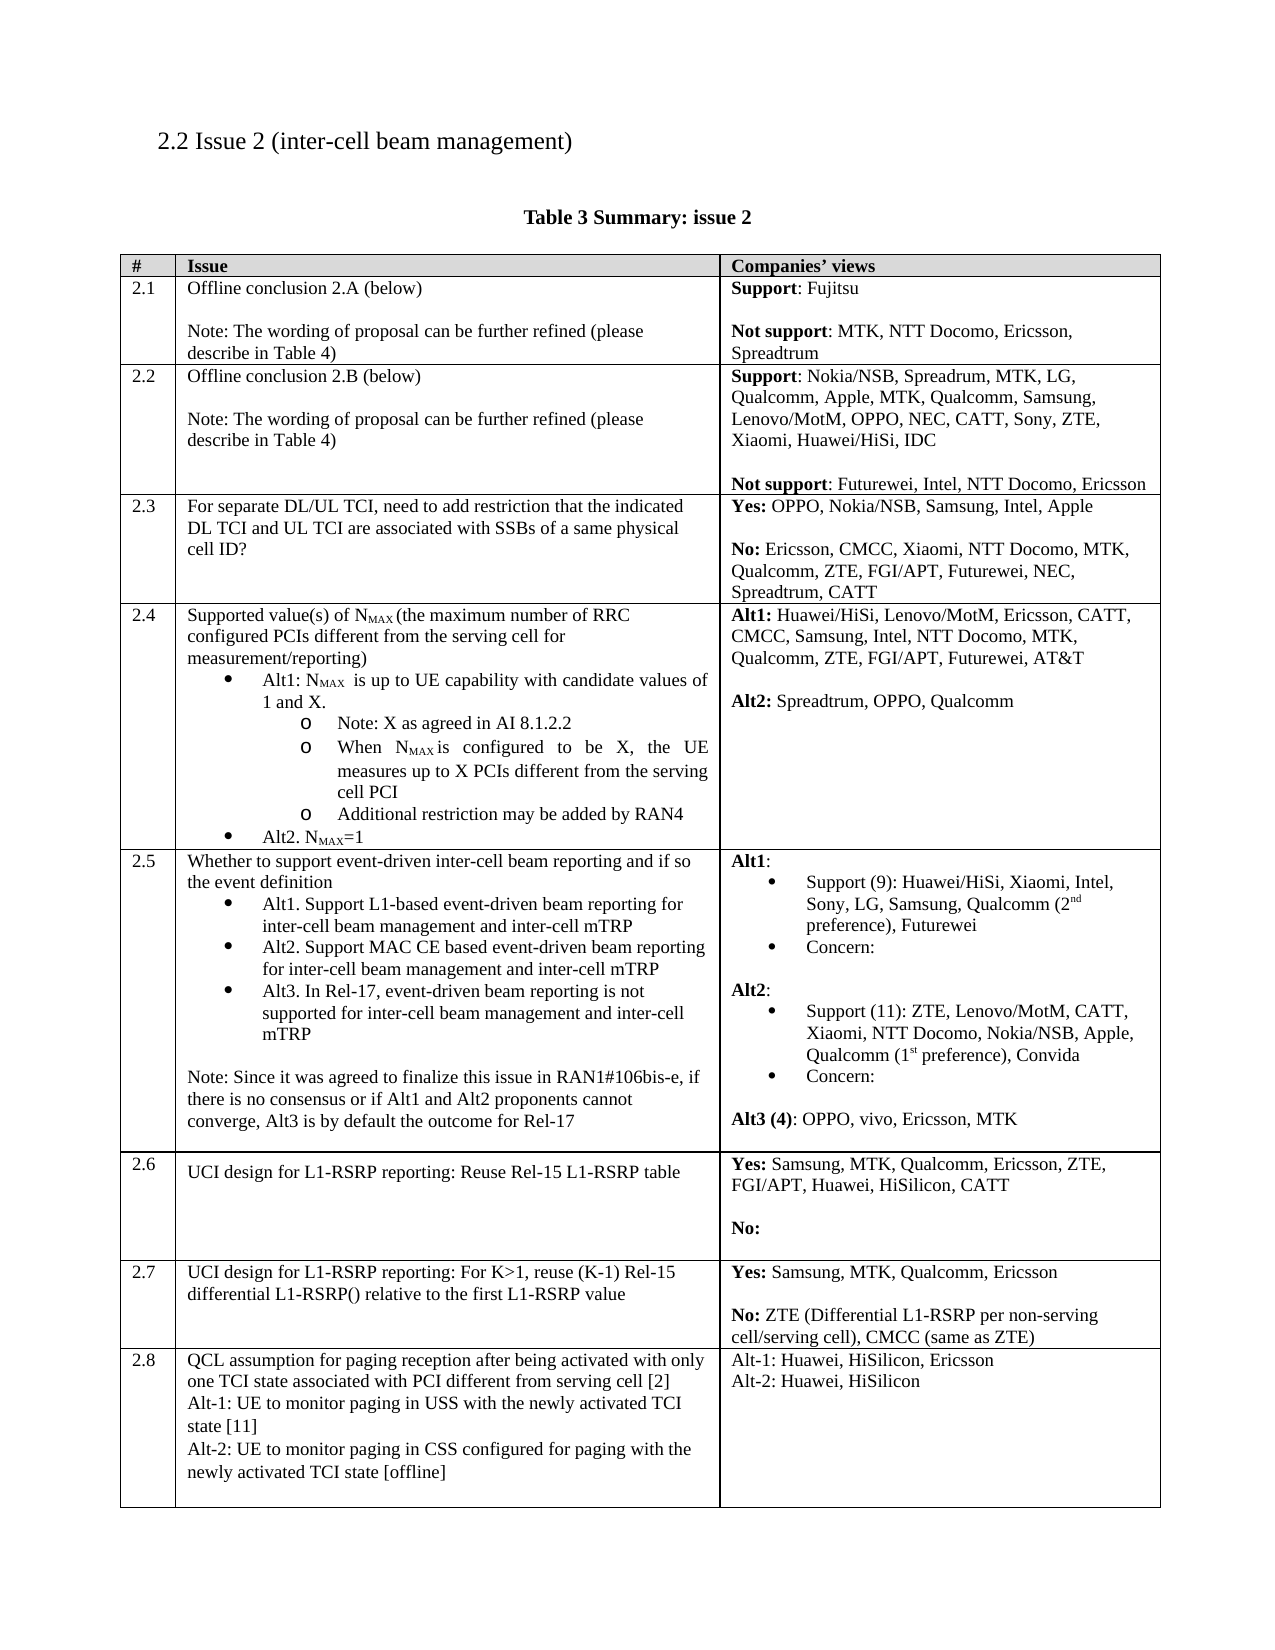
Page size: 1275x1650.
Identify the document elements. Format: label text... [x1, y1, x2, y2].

table_cell Alt1: Support (9): Huawei/HiSi, Xiaomi, Intel, Sony, LG, Samsung, Qualcomm (2nd preference), Futurewei Concern: Alt2: Support (11): ZTE, Lenovo/MotM, CATT, Xiaomi, NTT Docomo, Nokia/NSB, Apple, Qualcomm (1st preference), Convida Concern: Alt3 (4): OPPO, vivo, Ericsson, MTK [721, 850, 1160, 1151]
table_cell 2.1 [121, 277, 175, 363]
table_cell For separate DL/UL TCI, need to add restriction that the indicated DL TCI and UL TCI are associated with SSBs of a same physical cell ID? [176, 495, 719, 603]
table_cell 2.2 [121, 365, 175, 494]
table_cell Yes: Samsung, MTK, Qualcomm, Ericsson No: ZTE (Differential L1-RSRP per non-serving cell/serving cell), CMCC (same as ZTE) [721, 1261, 1160, 1347]
table_cell 2.5 [121, 850, 175, 1151]
table_header # [121, 255, 175, 276]
table_cell Supported value(s) of NMAX (the maximum number of RRC configured PCIs different from the serving cell for measurement/reporting) Alt1: NMAX is up to UE capability with candidate values of 1 and X. Note: X as agreed in AI 8.1.2.2 When NMAX is configured to be X, the UE measures up to X PCIs different from the serving cell PCI Additional restriction may be added by RAN4 Alt2. NMAX=1 [176, 604, 719, 848]
subtitle Issue 2 (inter-cell beam management) [157, 122, 1155, 159]
table_cell Offline conclusion 2.A (below) Note: The wording of proposal can be further refined (please describe in Table 4) [176, 277, 719, 363]
table_cell 2.8 [121, 1349, 175, 1507]
table_cell UCI design for L1-RSRP reporting: Reuse Rel-15 L1-RSRP table [176, 1153, 719, 1260]
table_cell Offline conclusion 2.B (below) Note: The wording of proposal can be further refined (please describe in Table 4) [176, 365, 719, 494]
table_cell 2.6 [121, 1153, 175, 1260]
table_header Issue [176, 255, 719, 276]
table_cell Support: Fujitsu Not support: MTK, NTT Docomo, Ericsson, Spreadtrum [721, 277, 1160, 363]
table_cell 2.7 [121, 1261, 175, 1347]
text Table 3 Summary: issue 2 [120, 198, 1155, 236]
table_cell Alt1: Huawei/HiSi, Lenovo/MotM, Ericsson, CATT, CMCC, Samsung, Intel, NTT Docomo, MTK, Qualcomm, ZTE, FGI/APT, Futurewei, AT&T Alt2: Spreadtrum, OPPO, Qualcomm [721, 604, 1160, 848]
table_header Companies’ views [721, 255, 1160, 276]
table_cell 2.4 [121, 604, 175, 848]
table_cell 2.3 [121, 495, 175, 603]
table_cell Whether to support event-driven inter-cell beam reporting and if so the event definition Alt1. Support L1-based event-driven beam reporting for inter-cell beam management and inter-cell mTRP Alt2. Support MAC CE based event-driven beam reporting for inter-cell beam management and inter-cell mTRP Alt3. In Rel-17, event-driven beam reporting is not supported for inter-cell beam management and inter-cell mTRP Note: Since it was agreed to finalize this issue in RAN1#106bis-e, if there is no consensus or if Alt1 and Alt2 proponents cannot converge, Alt3 is by default the outcome for Rel-17 [176, 850, 719, 1151]
table_cell Alt-1: Huawei, HiSilicon, Ericsson Alt-2: Huawei, HiSilicon [721, 1349, 1160, 1507]
table_cell Support: Nokia/NSB, Spreadrum, MTK, LG, Qualcomm, Apple, MTK, Qualcomm, Samsung, Lenovo/MotM, OPPO, NEC, CATT, Sony, ZTE, Xiaomi, Huawei/HiSi, IDC Not support: Futurewei, Intel, NTT Docomo, Ericsson [721, 365, 1160, 494]
table_cell Yes: Samsung, MTK, Qualcomm, Ericsson, ZTE, FGI/APT, Huawei, HiSilicon, CATT No: [721, 1153, 1160, 1260]
table_cell Yes: OPPO, Nokia/NSB, Samsung, Intel, Apple No: Ericsson, CMCC, Xiaomi, NTT Docomo, MTK, Qualcomm, ZTE, FGI/APT, Futurewei, NEC, Spreadtrum, CATT [721, 495, 1160, 603]
table_cell QCL assumption for paging reception after being activated with only one TCI state associated with PCI different from serving cell [2] Alt-1: UE to monitor paging in USS with the newly activated TCI state [11] Alt-2: UE to monitor paging in CSS configured for paging with the newly activated TCI state [offline] [176, 1349, 719, 1507]
table_cell UCI design for L1-RSRP reporting: For K>1, reuse (K-1) Rel-15 differential L1-RSRP() relative to the first L1-RSRP value [176, 1261, 719, 1347]
